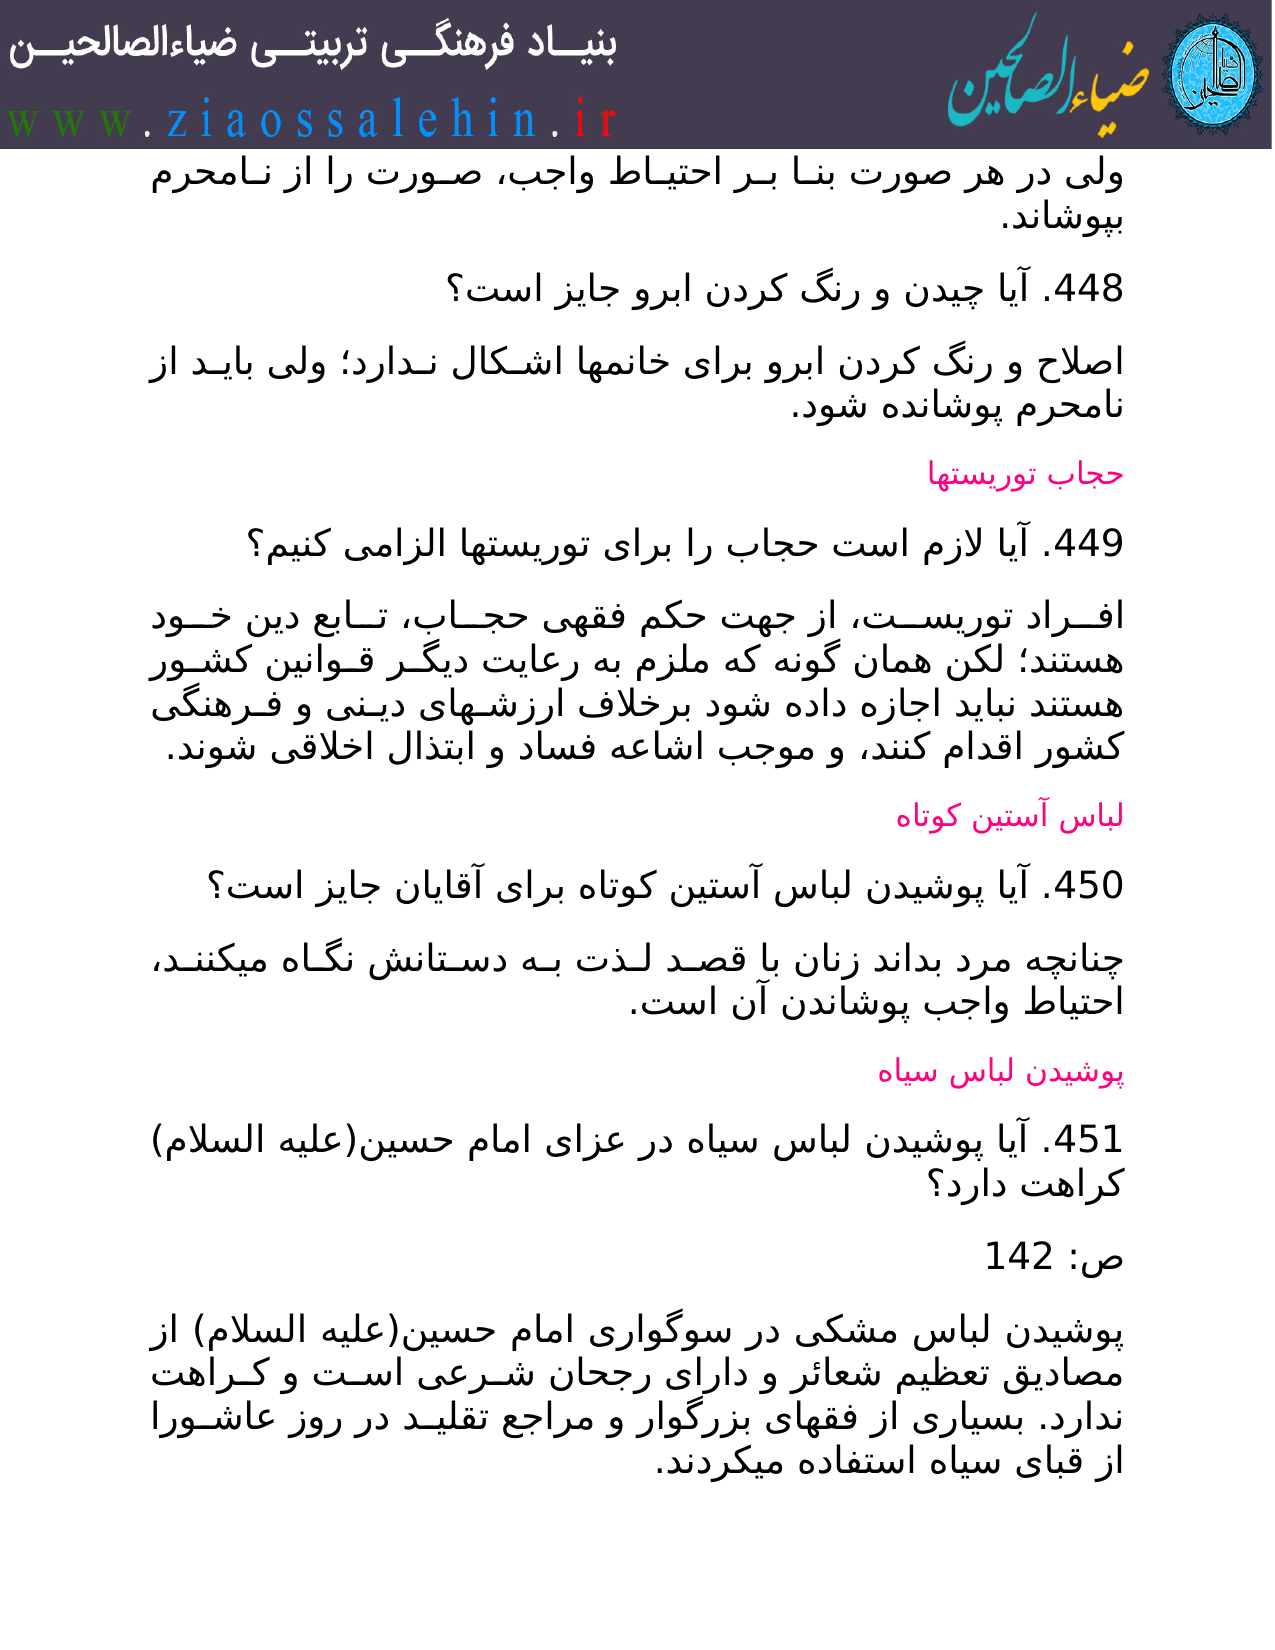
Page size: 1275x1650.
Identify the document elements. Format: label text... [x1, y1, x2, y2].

text پوشیدن لباس مشکی در سوگواری امام حسین(علیه السلام) از مصادیق تعظیم شعائر و دارای رجحان شرعی است و کراهت ندارد. بسیاری از فقهای بزرگوار و مراجع تقلید در روز عاشورا از قبای سیاه استفاده میکردند. [150, 1307, 1125, 1482]
text ص: 142 [150, 1234, 1125, 1278]
subtitle پوشیدن لباس سیاه [150, 1053, 1125, 1089]
text اصلاح و رنگ کردن ابرو برای خانمها اشکال ندارد؛ ولی باید از نامحرم پوشانده شود. [150, 339, 1125, 427]
text 448. آیا چیدن و رنگ کردن ابرو جایز است؟ [150, 266, 1125, 310]
text 450. آیا پوشیدن لباس آستین کوتاه برای آقایان جایز است؟ [150, 863, 1125, 907]
picture [0, 0, 1272, 149]
text 451. آیا پوشیدن لباس سیاه در عزای امام حسین(علیه السلام) کراهت دارد؟ [150, 1118, 1125, 1205]
text 449. آیا لازم است حجاب را برای توریستها الزامی کنیم؟ [150, 521, 1125, 565]
subtitle حجاب توریستها [150, 456, 1125, 492]
text چنانچه مرد بداند زنان با قصد لذت به دستانش نگاه میکنند، احتیاط واجب پوشاندن آن است. [150, 936, 1125, 1023]
text ولی در هر صورت بنا بر احتیاط واجب، صورت را از نامحرم بپوشاند. [150, 150, 1125, 237]
text افراد توریست، از جهت حکم فقهی حجاب، تابع دین خود هستند؛ لکن همان گونه که ملزم به رعایت دیگر قوانین کشور هستند نباید اجازه داده شود برخلاف ارزشهای دینی و فرهنگی کشور اقدام کنند، و موجب اشاعه فساد و ابتذال اخلاقی شوند. [150, 594, 1125, 769]
subtitle لباس آستین کوتاه [150, 798, 1125, 834]
